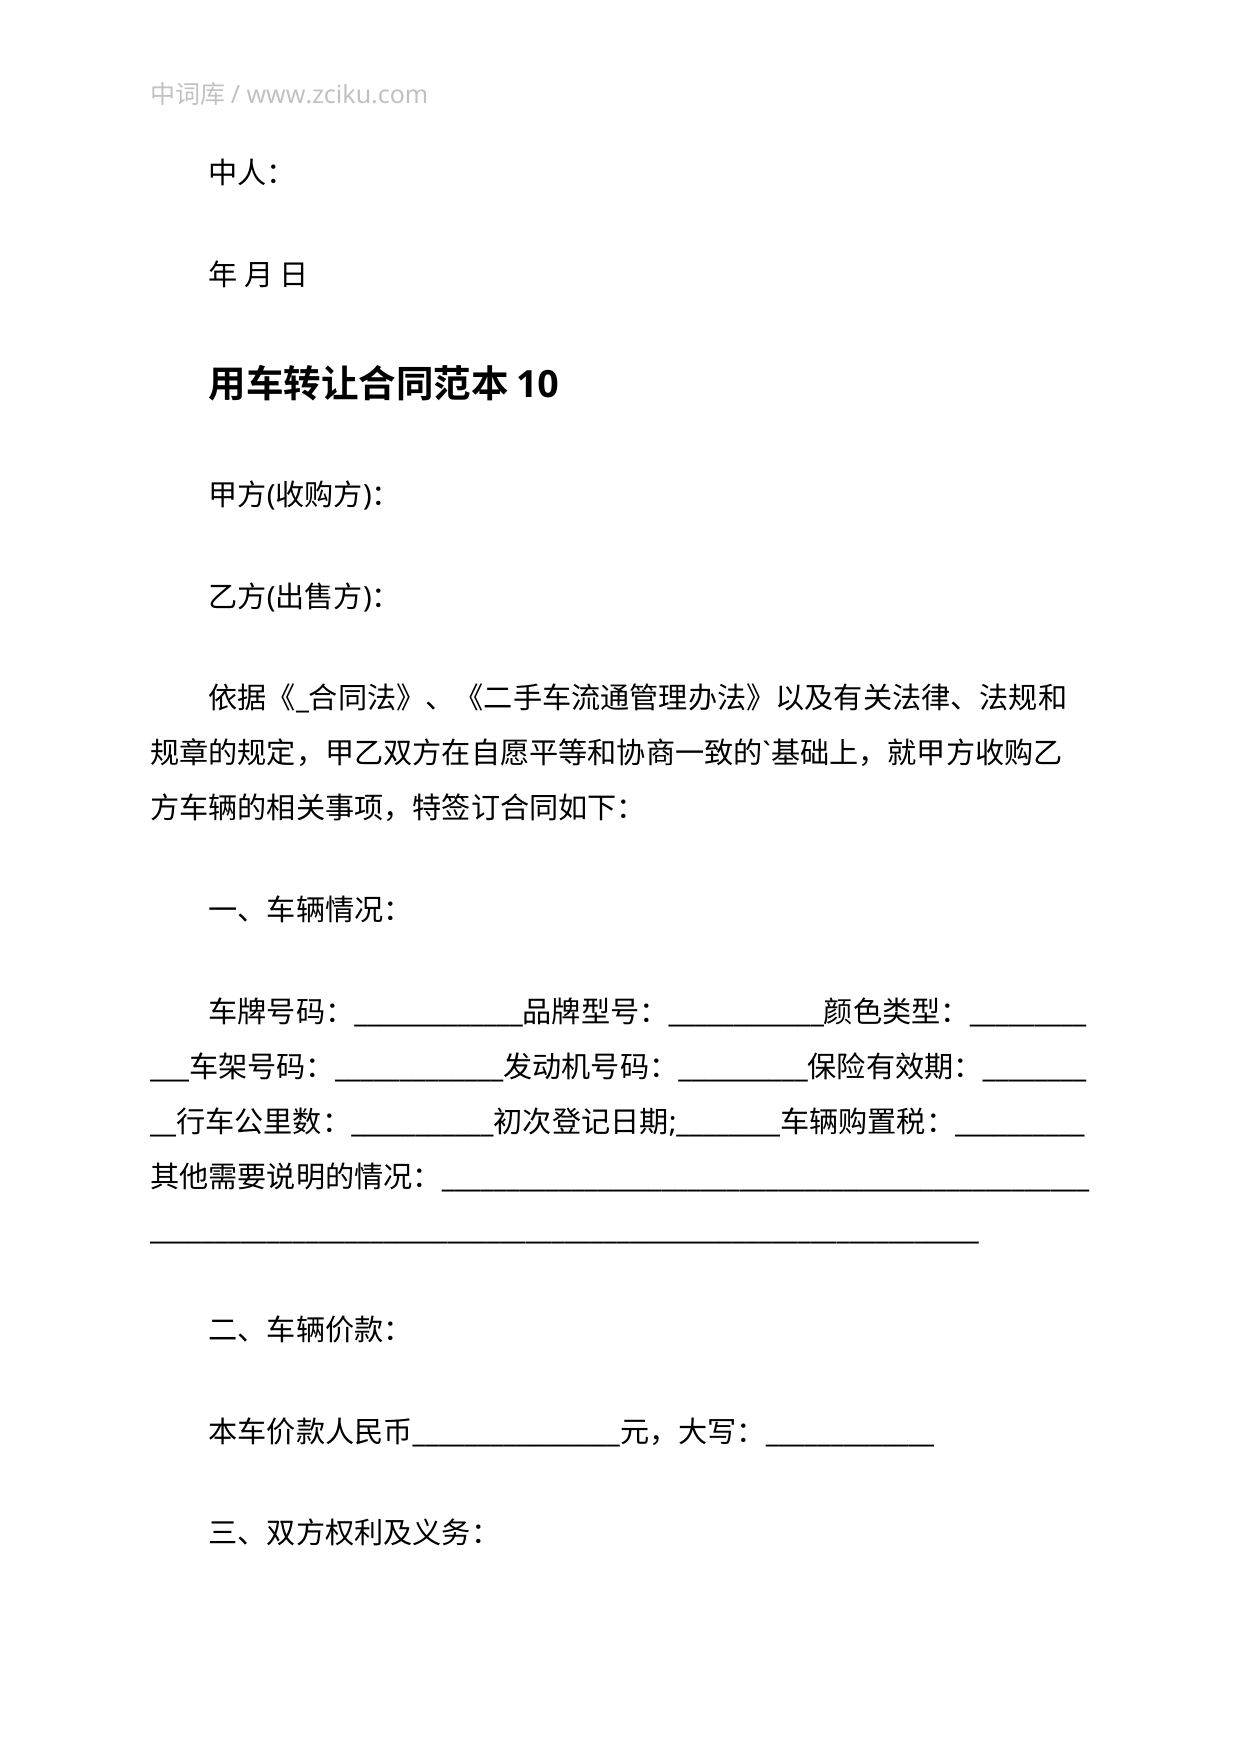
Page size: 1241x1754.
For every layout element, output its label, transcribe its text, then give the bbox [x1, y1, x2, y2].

text 车牌号码：_____________品牌型号：____________颜色类型：____________车架号码：_____________发动机号码：__________保险有效期：__________行车公里数：___________初次登记日期;________车辆购置税：__________其他需要说明的情况：__________________________________________________________________________________________________________________ [150, 989, 1090, 1248]
text 甲方(收购方)： [150, 471, 1090, 513]
text 乙方(出售方)： [150, 573, 1090, 616]
text 年 月 日 [150, 252, 1090, 294]
text 一、车辆情况： [150, 887, 1090, 929]
text 用车转让合同范本10 [150, 353, 1090, 408]
text 本车价款人民币________________元，大写：_____________ [150, 1408, 1090, 1451]
text 三、双方权利及义务： [150, 1510, 1090, 1552]
text 中人： [150, 150, 1090, 192]
text 二、车辆价款： [150, 1306, 1090, 1349]
text 依据《_合同法》、《二手车流通管理办法》以及有关法律、法规和规章的规定，甲乙双方在自愿平等和协商一致的`基础上，就甲方收购乙方车辆的相关事项，特签订合同如下： [150, 675, 1090, 827]
